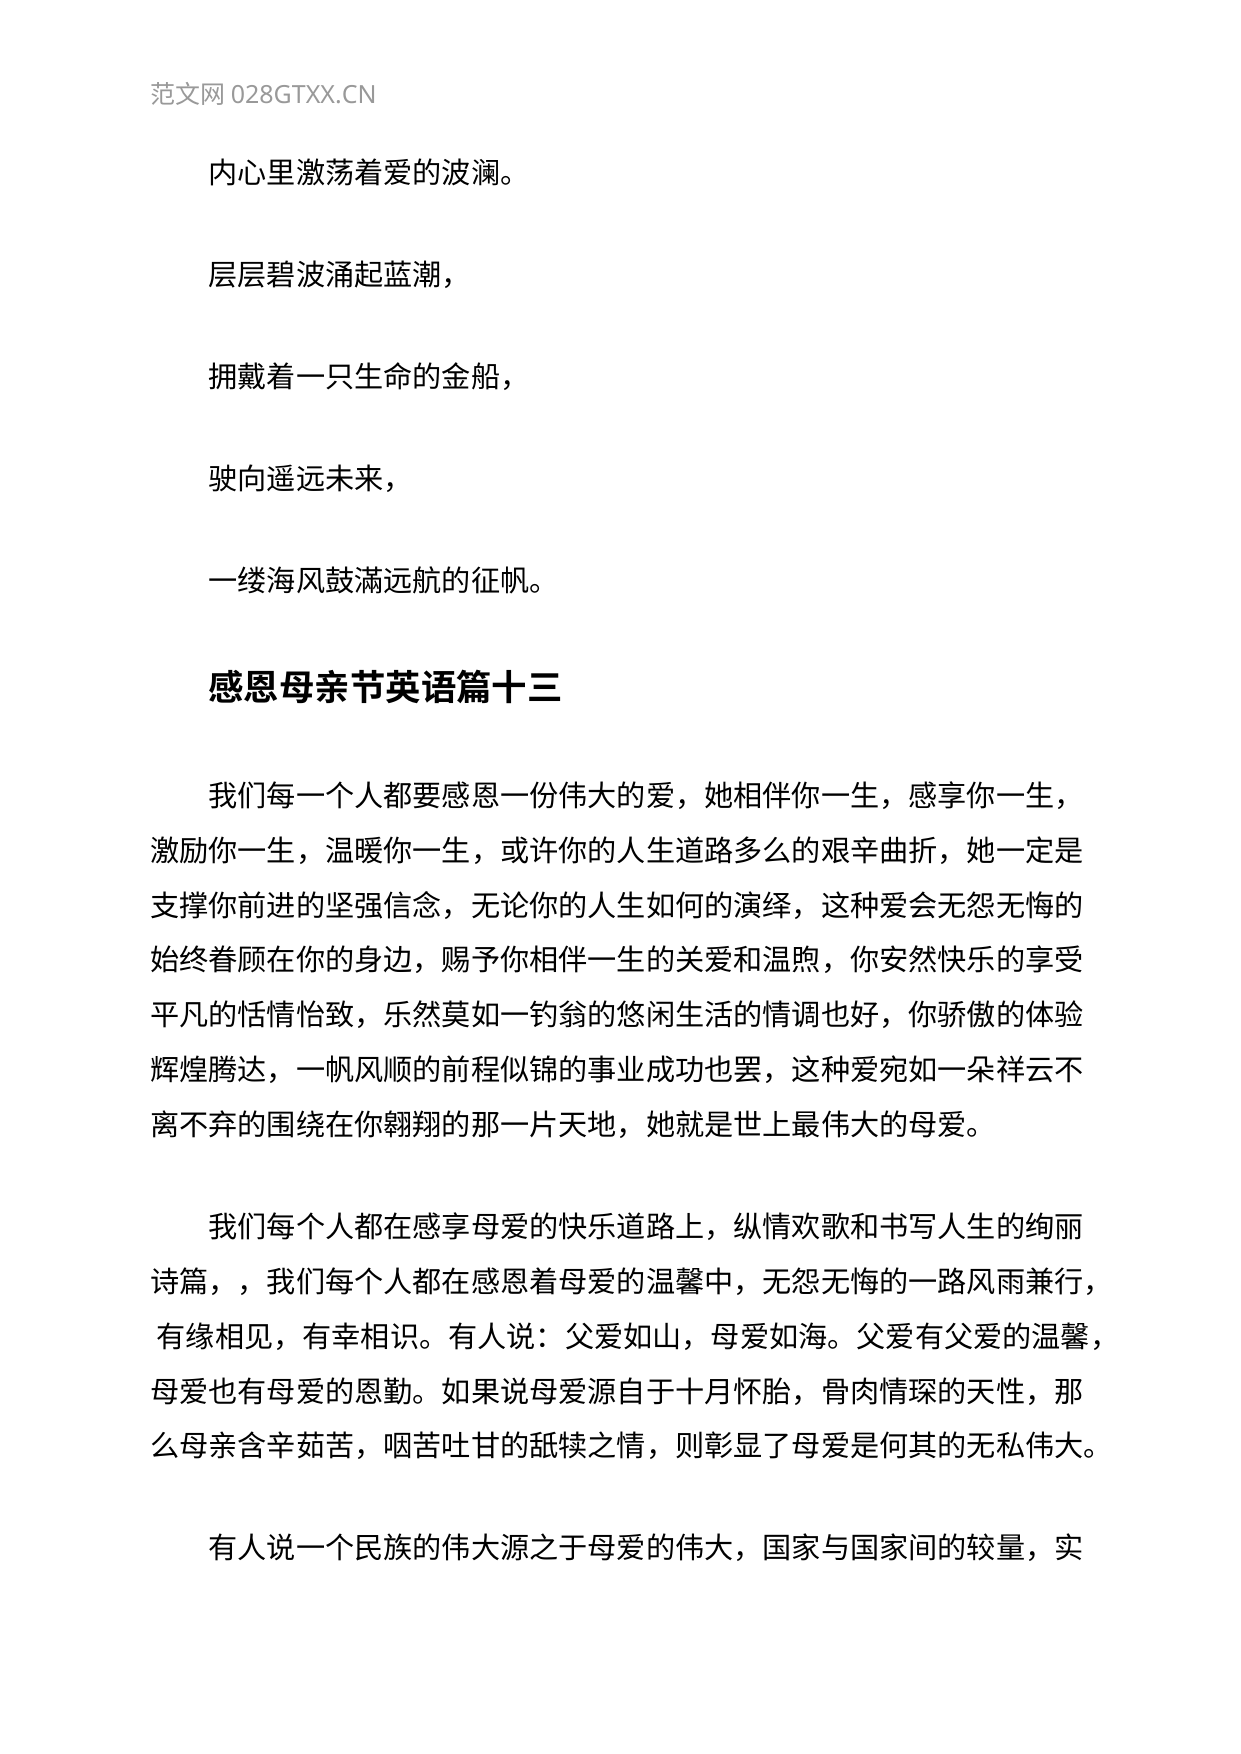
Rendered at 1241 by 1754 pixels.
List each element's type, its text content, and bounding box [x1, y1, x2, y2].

text 驶向遥远未来， [150, 455, 1090, 498]
text 我们每个人都在感享母爱的快乐道路上，纵情欢歌和书写人生的绚丽诗篇，，我们每个人都在感恩着母爱的温馨中，无怨无悔的一路风雨兼行， 有缘相见，有幸相识。有人说：父爱如山，母爱如海。父爱有父爱的温馨，母爱也有母爱的恩勤。如果说母爱源自于十月怀胎，骨肉情琛的天性，那么母亲含辛茹苦，咽苦吐甘的舐犊之情，则彰显了母爱是何其的无私伟大。 [150, 1203, 1090, 1465]
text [150, 1525, 1090, 1567]
text 拥戴着一只生命的金船， [150, 353, 1090, 396]
text 一缕海风鼓滿远航的征帆。 [150, 557, 1090, 599]
text 感恩母亲节英语篇十三 [150, 659, 1090, 710]
text 内心里激荡着爱的波澜。 [150, 150, 1090, 192]
text 层层碧波涌起蓝潮， [150, 252, 1090, 294]
text 我们每一个人都要感恩一份伟大的爱，她相伴你一生，感享你一生，激励你一生，温暖你一生，或许你的人生道路多么的艰辛曲折，她一定是支撑你前进的坚强信念，无论你的人生如何的演绎，这种爱会无怨无悔的始终眷顾在你的身边，赐予你相伴一生的关爱和温煦，你安然快乐的享受平凡的恬情怡致，乐然莫如一钓翁的悠闲生活的情调也好，你骄傲的体验辉煌腾达，一帆风顺的前程似锦的事业成功也罢，这种爱宛如一朵祥云不离不弃的围绕在你翱翔的那一片天地，她就是世上最伟大的母爱。 [150, 772, 1090, 1144]
